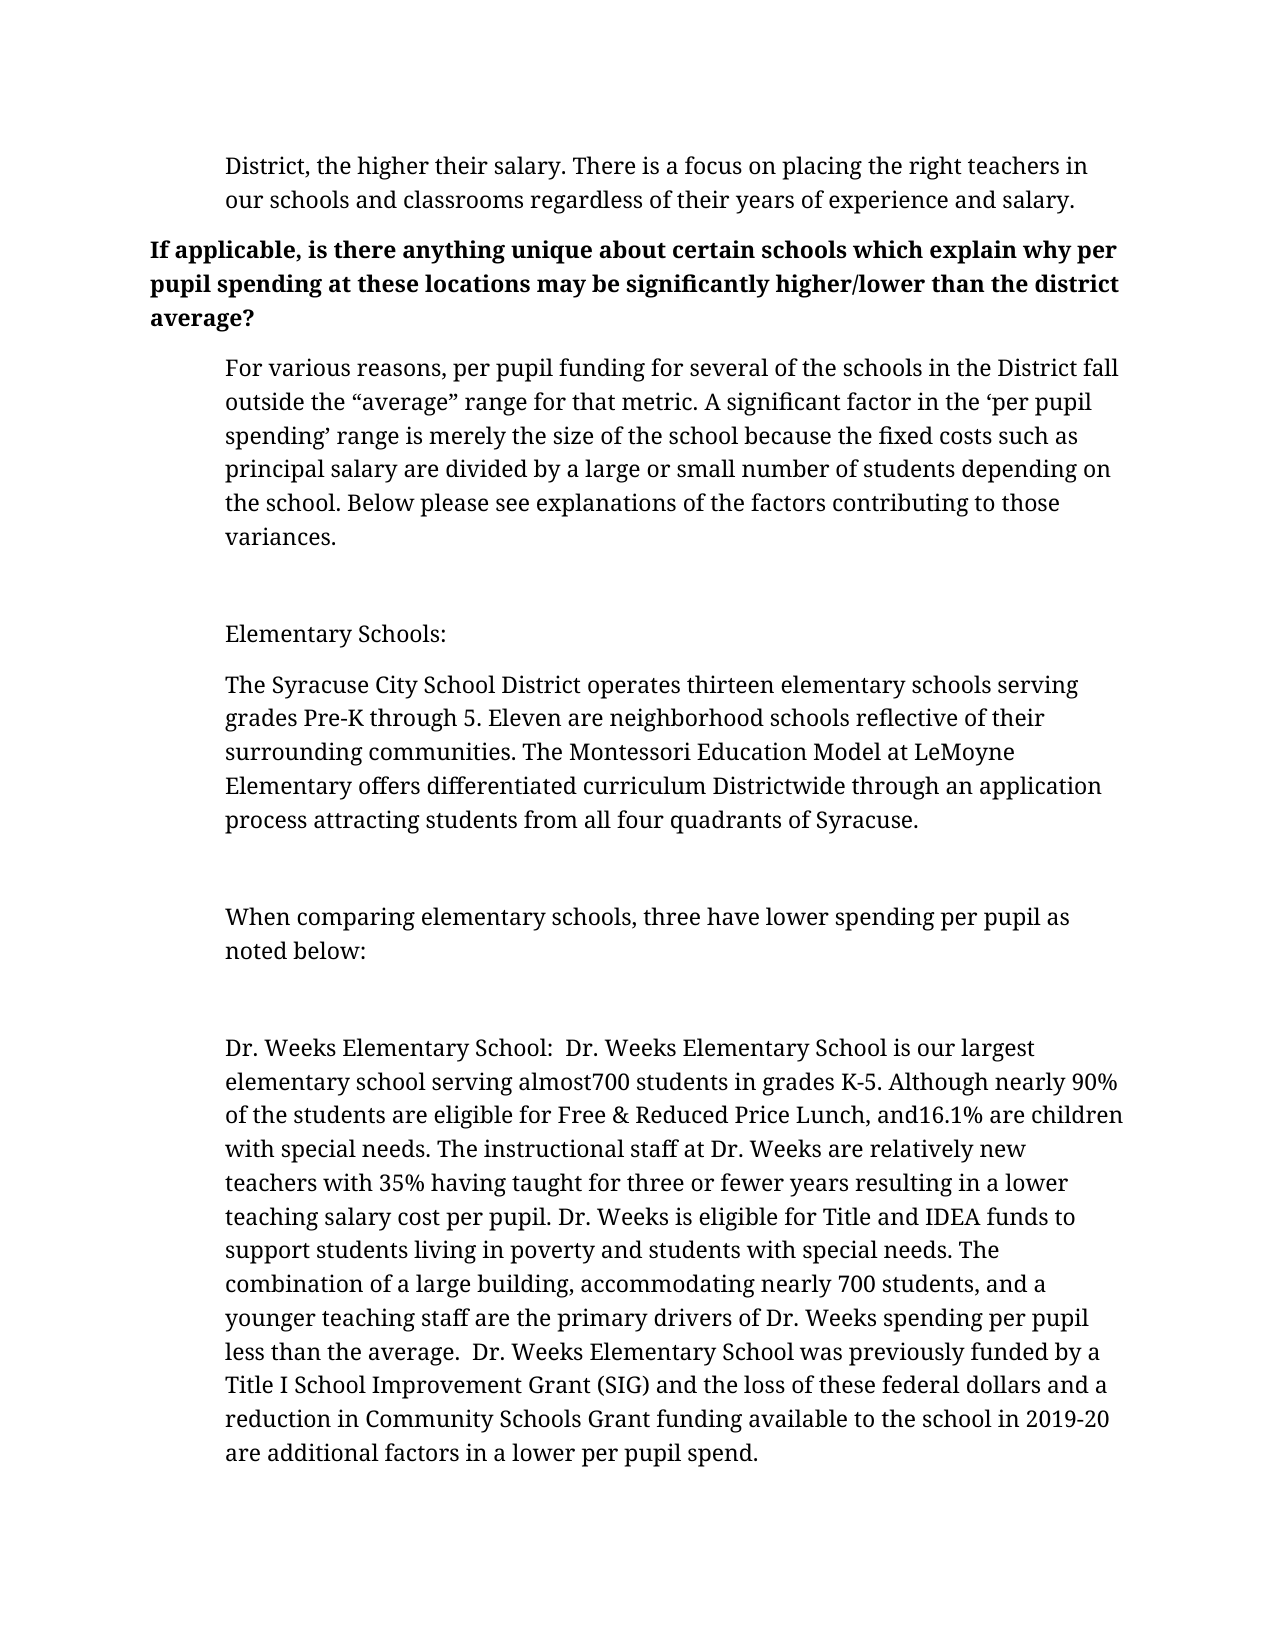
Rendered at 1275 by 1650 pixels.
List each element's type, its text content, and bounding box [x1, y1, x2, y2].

text When comparing elementary schools, three have lower spending per pupil as noted below: [225, 901, 1125, 966]
text Elementary Schools: [225, 618, 1125, 649]
text The Syracuse City School District operates thirteen elementary schools serving grades Pre-K through 5. Eleven are neighborhood schools reflective of their surrounding communities. The Montessori Education Model at LeMoyne Elementary offers differentiated curriculum Districtwide through an application process attracting students from all four quadrants of Syracuse. [225, 668, 1125, 835]
text Dr. Weeks Elementary School: Dr. Weeks Elementary School is our largest elementary school serving almost700 students in grades K-5. Although nearly 90% of the students are eligible for Free & Reduced Price Lunch, and16.1% are children with special needs. The instructional staff at Dr. Weeks are relatively new teachers with 35% having taught for three or fewer years resulting in a lower teaching salary cost per pupil. Dr. Weeks is eligible for Title and IDEA funds to support students living in poverty and students with special needs. The combination of a large building, accommodating nearly 700 students, and a younger teaching staff are the primary drivers of Dr. Weeks spending per pupil less than the average. Dr. Weeks Elementary School was previously funded by a Title I School Improvement Grant (SIG) and the loss of these federal dollars and a reduction in Community Schools Grant funding available to the school in 2019-20 are additional factors in a lower per pupil spend. [225, 1032, 1125, 1468]
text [225, 150, 1125, 215]
list If applicable, is there anything unique about certain schools which explain why per pupil spending at these locations may be significantly higher/lower than the district average? [150, 234, 1125, 333]
text For various reasons, per pupil funding for several of the schools in the District fall outside the “average” range for that metric. A significant factor in the ‘per pupil spending’ range is merely the size of the school because the fixed costs such as principal salary are divided by a large or small number of students depending on the school. Below please see explanations of the factors contributing to those variances. [225, 352, 1125, 552]
